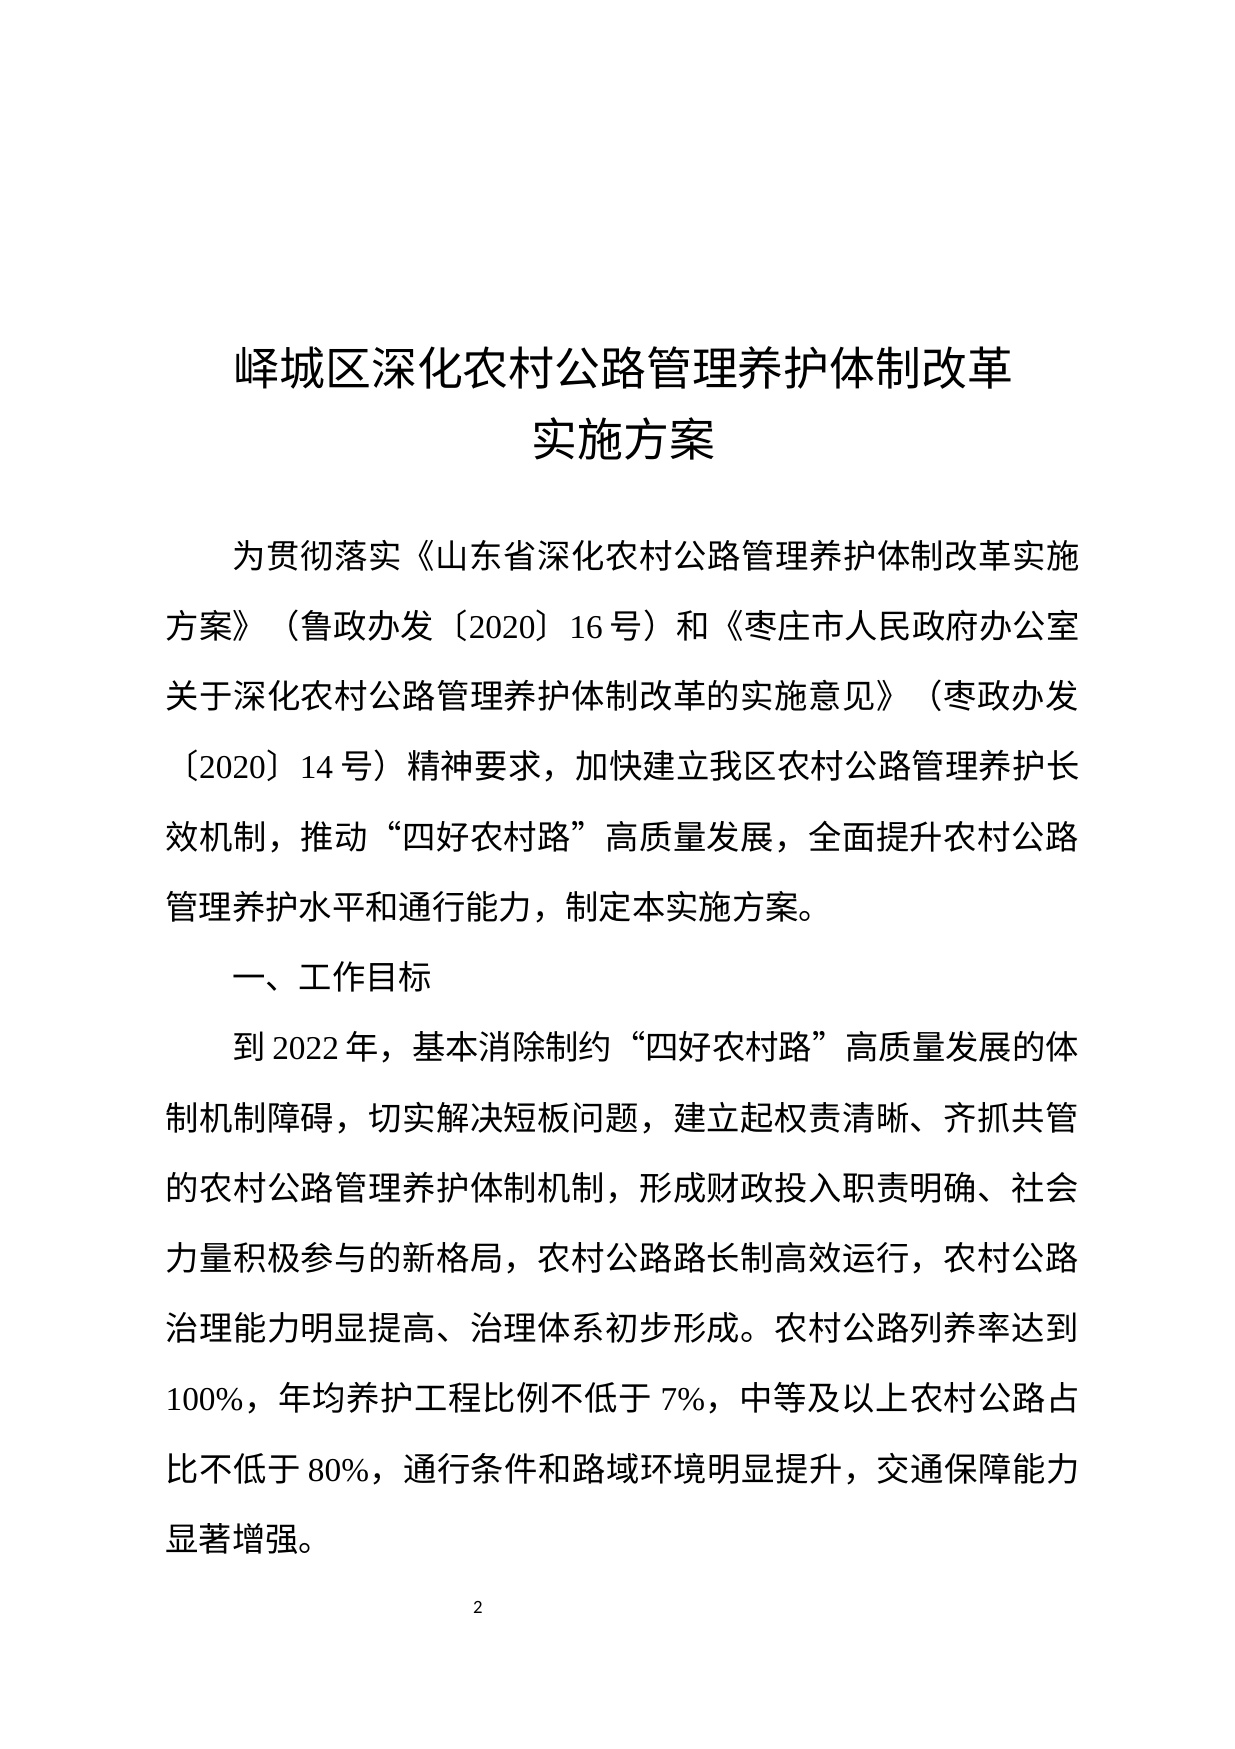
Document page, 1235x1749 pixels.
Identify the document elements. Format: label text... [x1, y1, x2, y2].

text 到2022年，基本消除制约“四好农村路”高质量发展的体制机制障碍，切实解决短板问题，建立起权责清晰、齐抓共管的农村公路管理养护体制机制，形成财政投入职责明确、社会力量积极参与的新格局，农村公路路长制高效运行，农村公路治理能力明显提高、治理体系初步形成。农村公路列养率达到100%，年均养护工程比例不低于7%，中等及以上农村公路占比不低于80%，通行条件和路域环境明显提升，交通保障能力显著增强。 [165, 1010, 1081, 1572]
text 峄城区深化农村公路管理养护体制改革 [165, 331, 1081, 401]
text 实施方案 [165, 401, 1081, 471]
text 一、工作目标 [165, 940, 1081, 1010]
text 为贯彻落实《山东省深化农村公路管理养护体制改革实施方案》（鲁政办发〔2020〕16号）和《枣庄市人民政府办公室关于深化农村公路管理养护体制改革的实施意见》（枣政办发〔2020〕14号）精神要求，加快建立我区农村公路管理养护长效机制，推动“四好农村路”高质量发展，全面提升农村公路管理养护水平和通行能力，制定本实施方案。 [165, 519, 1081, 940]
